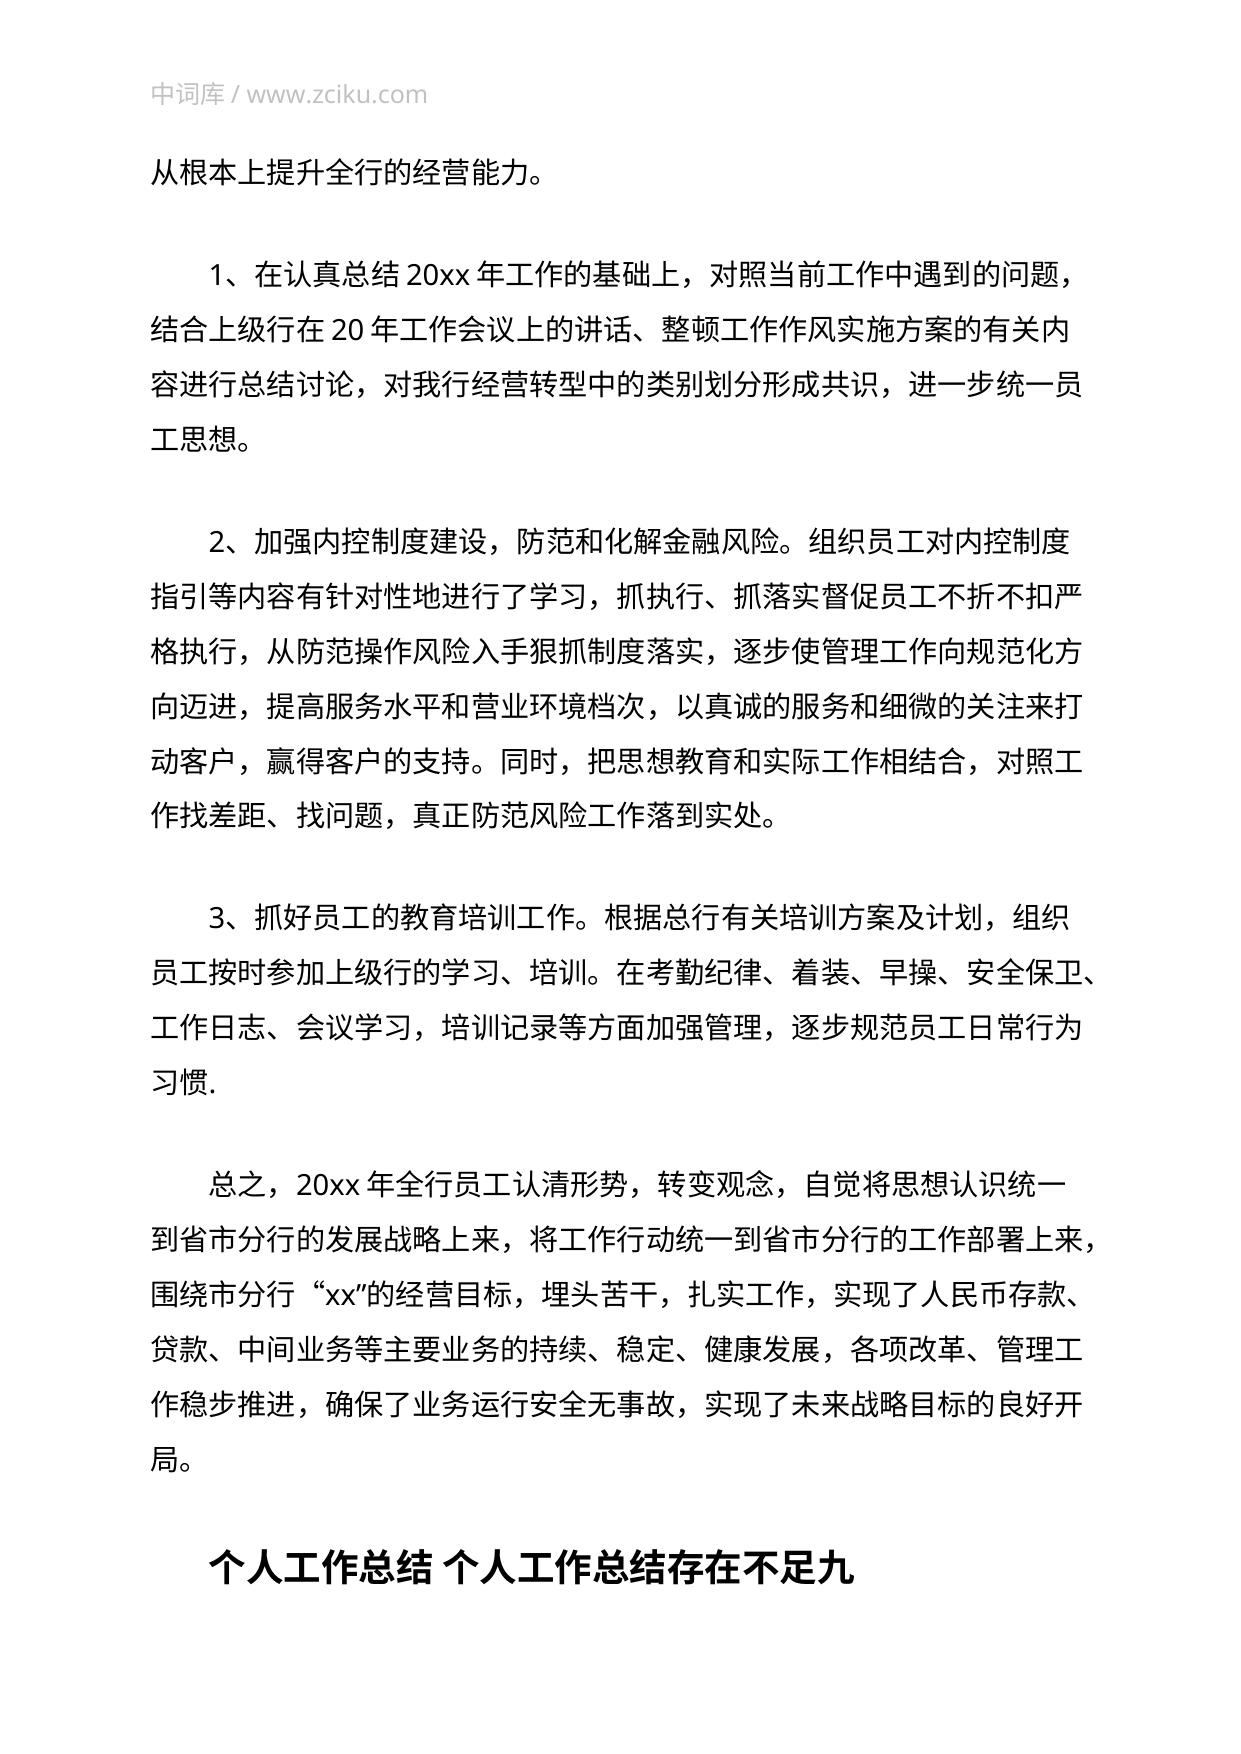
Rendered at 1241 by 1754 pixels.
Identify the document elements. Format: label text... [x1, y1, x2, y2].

text 个人工作总结 个人工作总结存在不足九 [150, 1538, 1090, 1592]
text 1、在认真总结20xx年工作的基础上，对照当前工作中遇到的问题，结合上级行在20年工作会议上的讲话、整顿工作作风实施方案的有关内容进行总结讨论，对我行经营转型中的类别划分形成共识，进一步统一员工思想。 [150, 252, 1090, 459]
text 2、加强内控制度建设，防范和化解金融风险。组织员工对内控制度指引等内容有针对性地进行了学习，抓执行、抓落实督促员工不折不扣严格执行，从防范操作风险入手狠抓制度落实，逐步使管理工作向规范化方向迈进，提高服务水平和营业环境档次，以真诚的服务和细微的关注来打动客户，赢得客户的支持。同时，把思想教育和实际工作相结合，对照工作找差距、找问题，真正防范风险工作落到实处。 [150, 518, 1090, 835]
text 3、抓好员工的教育培训工作。根据总行有关培训方案及计划，组织员工按时参加上级行的学习、培训。在考勤纪律、着装、早操、安全保卫、工作日志、会议学习，培训记录等方面加强管理，逐步规范员工日常行为习惯. [150, 895, 1090, 1102]
text 总之，20xx年全行员工认清形势，转变观念，自觉将思想认识统一到省市分行的发展战略上来，将工作行动统一到省市分行的工作部署上来，围绕市分行“xx”的经营目标，埋头苦干，扎实工作，实现了人民币存款、贷款、中间业务等主要业务的持续、稳定、健康发展，各项改革、管理工作稳步推进，确保了业务运行安全无事故，实现了未来战略目标的良好开局。 [150, 1162, 1090, 1478]
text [150, 150, 1090, 192]
